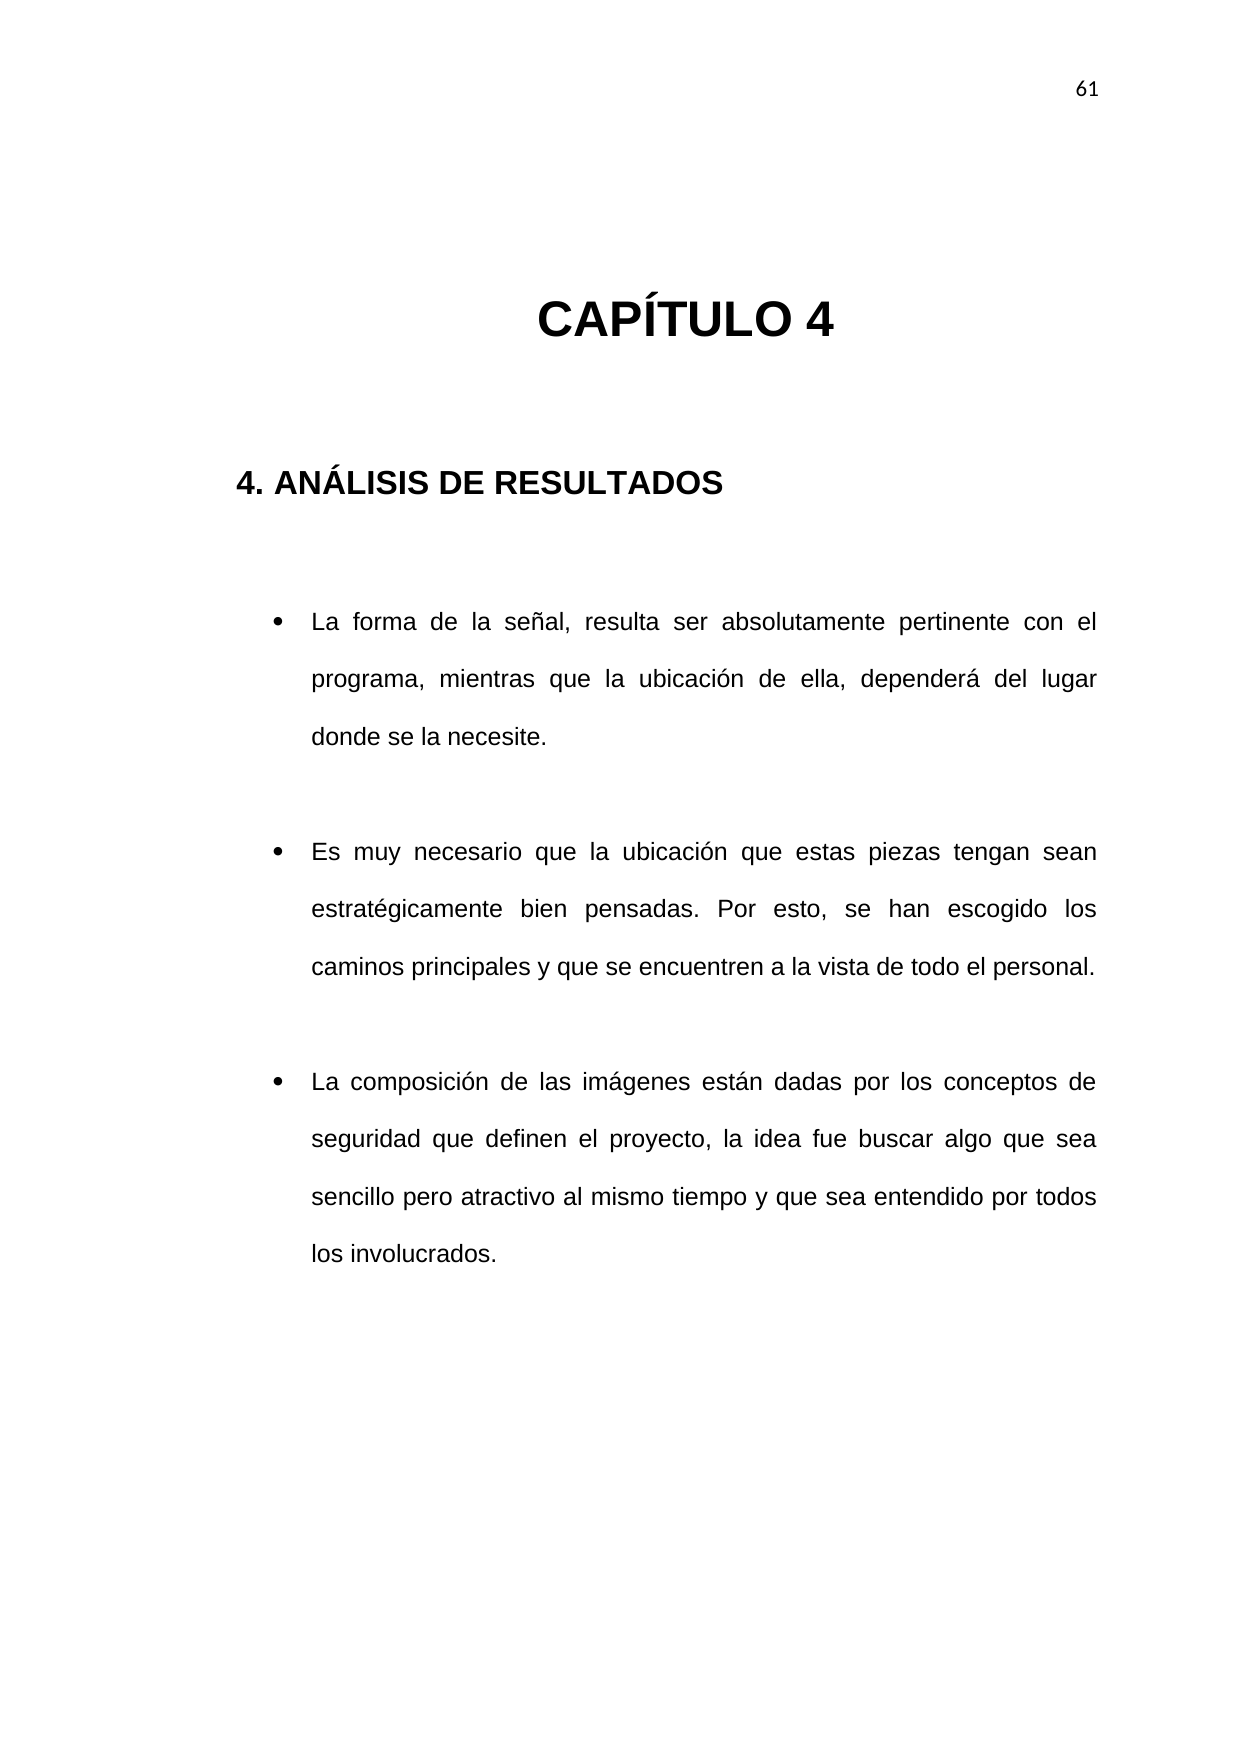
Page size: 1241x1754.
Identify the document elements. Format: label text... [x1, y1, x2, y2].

list Es muy necesario que la ubicación que estas piezas tengan sean estratégicamente bien pensadas. Por esto, se han escogido los caminos principales y que se encuentren a la vista de todo el personal. [274, 837, 1098, 981]
list La forma de la señal, resulta ser absolutamente pertinente con el programa, mientras que la ubicación de ella, dependerá del lugar donde se la necesite. [274, 607, 1098, 751]
list ANÁLISIS DE RESULTADOS [236, 463, 1098, 501]
text CAPÍTULO 4 [274, 289, 1098, 347]
list La composición de las imágenes están dadas por los conceptos de seguridad que definen el proyecto, la idea fue buscar algo que sea sencillo pero atractivo al mismo tiempo y que sea entendido por todos los involucrados. [274, 1067, 1098, 1268]
